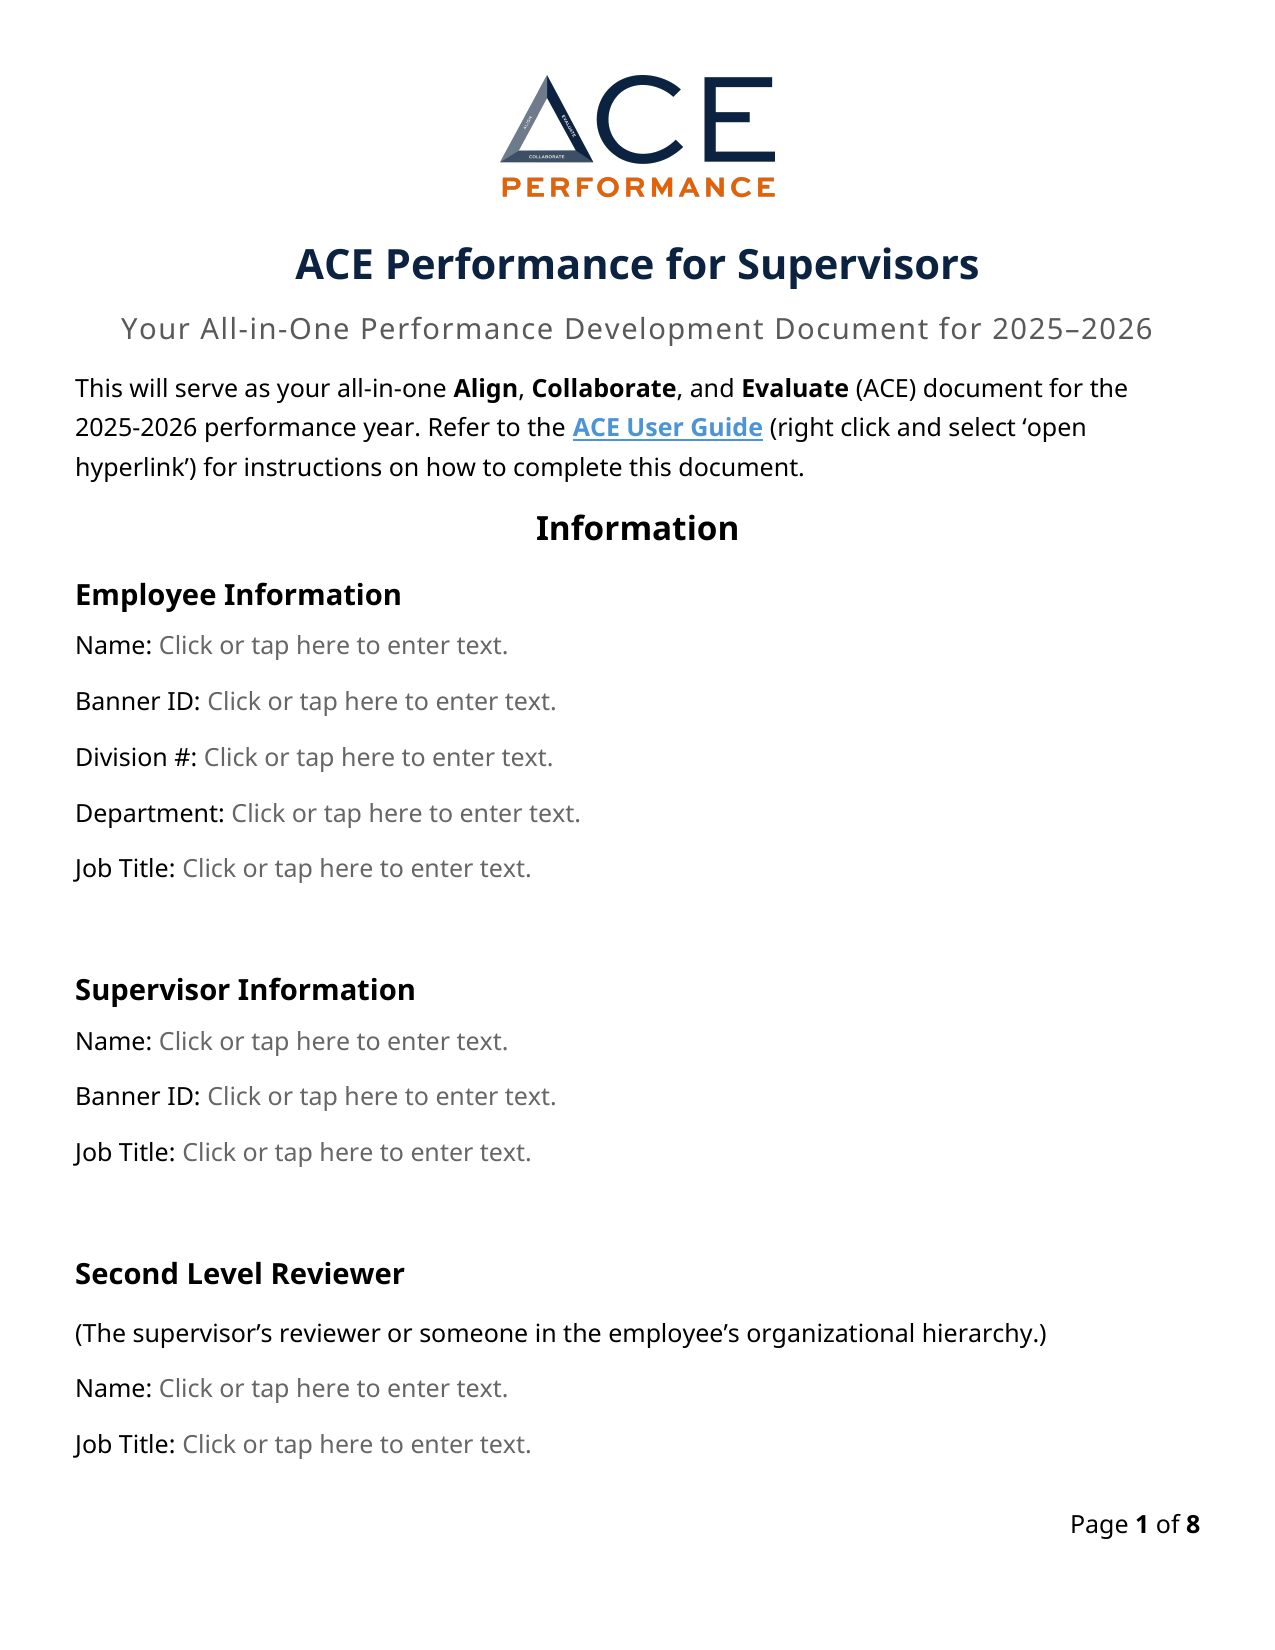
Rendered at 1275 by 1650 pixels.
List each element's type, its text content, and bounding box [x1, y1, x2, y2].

subtitle Employee Information [75, 574, 1200, 613]
text Banner ID: [75, 684, 1200, 718]
text Division #: [75, 739, 1200, 773]
text Job Title: [75, 1427, 1200, 1461]
text Banner ID: [75, 1079, 1200, 1113]
text (The supervisor’s reviewer or someone in the employee’s organizational hierarchy.) [75, 1315, 1200, 1349]
subtitle Supervisor Information [75, 969, 1200, 1009]
text This will serve as your all-in-one Align, Collaborate, and Evaluate (ACE) document for the 2025-2026 performance year. Refer to the ACE User Guide (right click and select ‘open hyperlink’) for instructions on how to complete this document. [75, 371, 1200, 483]
text Job Title: [75, 1135, 1200, 1169]
text Name: [75, 1023, 1200, 1057]
subtitle Your All-in-One Performance Development Document for 2025–2026 [75, 308, 1200, 348]
text Department: [75, 795, 1200, 829]
text Second Level Reviewer [75, 1253, 1200, 1293]
text Name: [75, 628, 1200, 662]
subtitle ACE Performance for Supervisors [75, 235, 1200, 292]
text Job Title: [75, 851, 1200, 885]
text Name: [75, 1371, 1200, 1405]
subtitle Information [75, 505, 1200, 550]
picture [500, 75, 775, 198]
